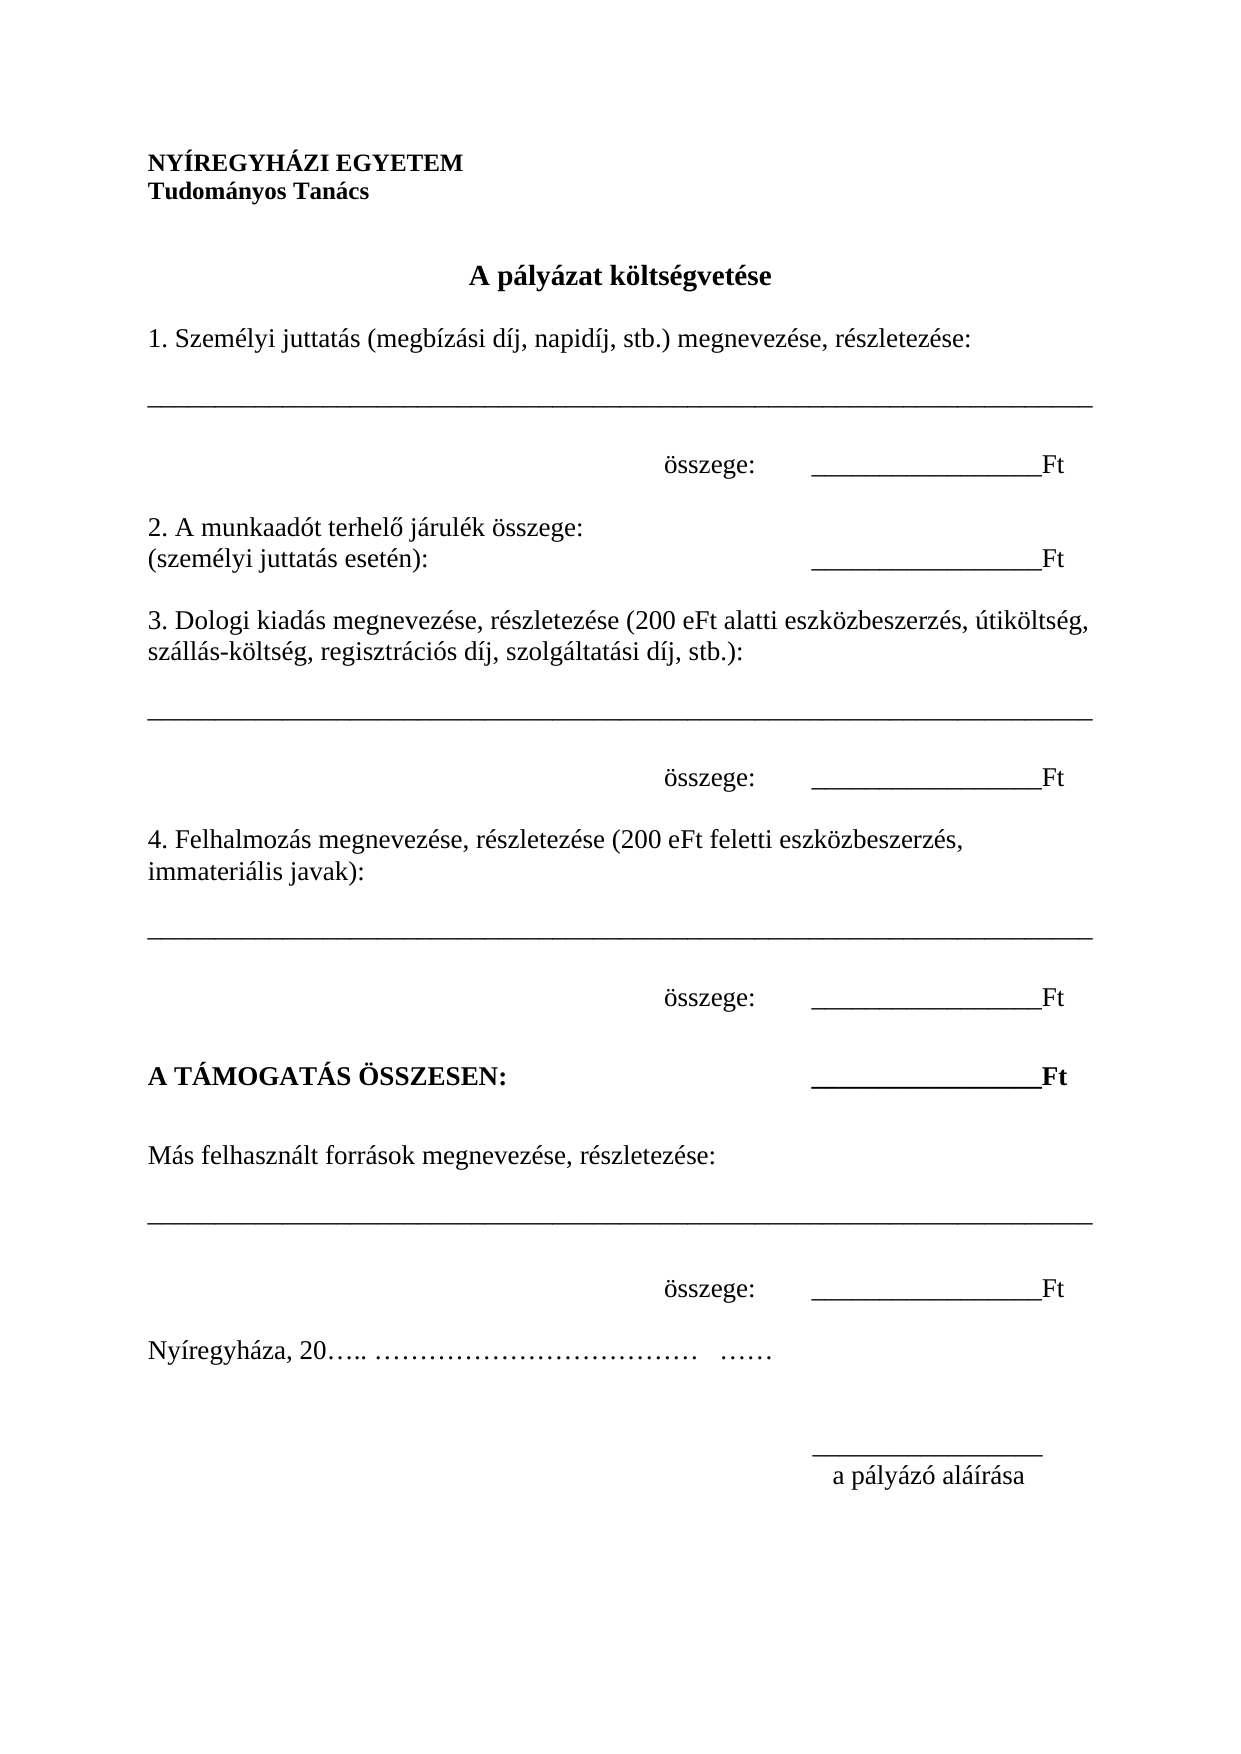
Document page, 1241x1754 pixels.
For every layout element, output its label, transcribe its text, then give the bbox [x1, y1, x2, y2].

text Más felhasznált források megnevezése, részletezése: [148, 1139, 1093, 1170]
text Nyíregyházi EGYETEM [148, 148, 1093, 176]
text _________________ [738, 1428, 1093, 1459]
text A TÁMOGATÁS Összesen: _________________Ft [148, 1060, 1093, 1091]
text összege: _________________Ft [148, 761, 1093, 792]
text Tudományos Tanács [148, 176, 1093, 205]
text 3. Dologi kiadás megnevezése, részletezése (200 eFt alatti eszközbeszerzés, útiköltség, szállás-költség, regisztrációs díj, szolgáltatási díj, stb.): [148, 604, 1093, 666]
text összege: _________________Ft [148, 1272, 1093, 1303]
text 4. Felhalmozás megnevezése, részletezése (200 eFt feletti eszközbeszerzés, immateriális javak): [148, 823, 1093, 886]
text Nyíregyháza, 20….. ……………………………… …… [148, 1334, 1093, 1366]
text (személyi juttatás esetén): _________________Ft [148, 542, 1093, 573]
text munkaadót terhelő járulék összege: [148, 511, 1093, 542]
text összege: _________________Ft [148, 981, 1093, 1012]
text A pályázat költségvetése [148, 258, 1093, 291]
text összege: _________________Ft [148, 448, 1093, 479]
text 1. Személyi juttatás (megbízási díj, napidíj, stb.) megnevezése, részletezése: [148, 322, 1093, 354]
text a pályázó aláírása [738, 1459, 1093, 1490]
